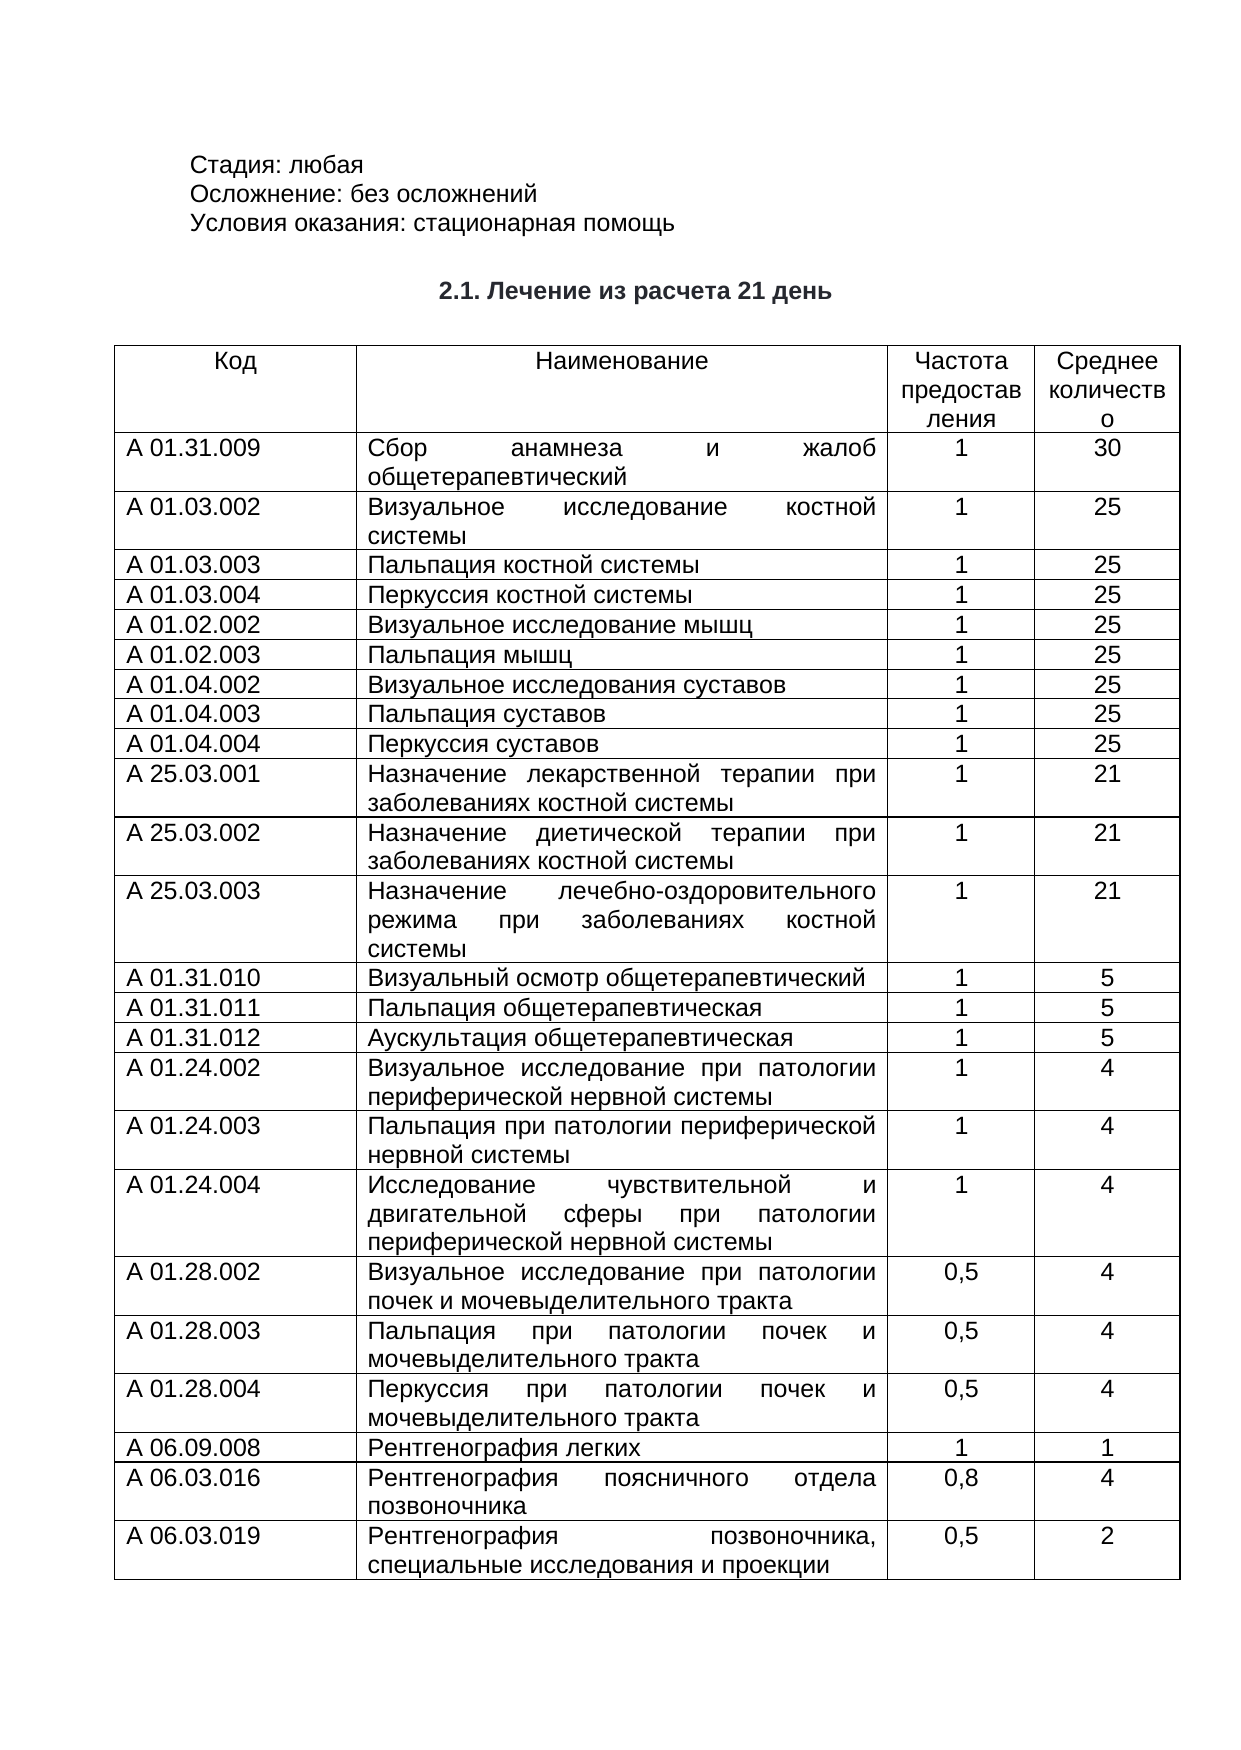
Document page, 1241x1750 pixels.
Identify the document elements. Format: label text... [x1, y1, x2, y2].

table_cell 25 [1035, 670, 1179, 698]
table_cell 1 [888, 699, 1034, 728]
table_cell 1 [888, 1433, 1034, 1461]
table_header Наименование [357, 346, 887, 432]
table_cell 2 [1035, 1521, 1179, 1578]
table_cell 21 [1035, 818, 1179, 875]
table_cell А 01.03.003 [115, 550, 356, 579]
table_cell А 01.02.002 [115, 610, 356, 639]
text Условия оказания: стационарная помощь [114, 207, 1157, 236]
table_cell Рентгенография поясничного отдела позвоночника [357, 1463, 887, 1520]
table_header Код [115, 346, 356, 432]
table_cell 21 [1035, 759, 1179, 816]
table_cell 0,8 [888, 1463, 1034, 1520]
text Стадия: любая [114, 150, 1157, 179]
table_cell 4 [1035, 1053, 1179, 1110]
table_cell Пальпация при патологии периферической нервной системы [357, 1111, 887, 1169]
table_cell 25 [1035, 729, 1179, 758]
table_cell Рентгенография легких [357, 1433, 887, 1461]
table_cell 21 [1035, 876, 1179, 962]
table_cell Пальпация костной системы [357, 550, 887, 579]
table_cell 4 [1035, 1257, 1179, 1314]
table_cell 5 [1035, 993, 1179, 1022]
table_cell А 01.31.010 [115, 963, 356, 992]
subtitle 2.1. Лечение из расчета 21 день [114, 276, 1157, 305]
table_cell А 06.03.016 [115, 1463, 356, 1520]
table_cell 1 [888, 993, 1034, 1022]
table_cell 25 [1035, 640, 1179, 668]
table_cell Аускультация общетерапевтическая [357, 1023, 887, 1052]
table_cell Рентгенография позвоночника, специальные исследования и проекции [357, 1521, 887, 1578]
table_cell А 01.04.002 [115, 670, 356, 698]
table_cell 1 [888, 550, 1034, 579]
table_cell Перкуссия при патологии почек и мочевыделительного тракта [357, 1374, 887, 1432]
table_cell 4 [1035, 1316, 1179, 1373]
table_cell Визуальное исследование при патологии периферической нервной системы [357, 1053, 887, 1110]
table_cell Назначение лечебно-оздоровительного режима при заболеваниях костной системы [357, 876, 887, 962]
table_cell 4 [1035, 1111, 1179, 1169]
table_cell 1 [888, 580, 1034, 609]
table_cell 4 [1035, 1374, 1179, 1432]
table_cell 1 [1035, 1433, 1179, 1461]
table_header Частота предоставления [888, 346, 1034, 432]
table_cell 0,5 [888, 1374, 1034, 1432]
table_cell Пальпация при патологии почек и мочевыделительного тракта [357, 1316, 887, 1373]
table_cell 1 [888, 876, 1034, 962]
table_cell Пальпация мышц [357, 640, 887, 668]
table_cell 1 [888, 1023, 1034, 1052]
table_header Среднее количество [1035, 346, 1179, 432]
table_cell 1 [888, 729, 1034, 758]
table_cell Пальпация общетерапевтическая [357, 993, 887, 1022]
table_cell 25 [1035, 580, 1179, 609]
table_cell А 01.02.003 [115, 640, 356, 668]
table_cell А 06.03.019 [115, 1521, 356, 1578]
table_cell А 01.24.002 [115, 1053, 356, 1110]
table_cell 25 [1035, 699, 1179, 728]
table_cell Назначение диетической терапии при заболеваниях костной системы [357, 818, 887, 875]
table_cell 1 [888, 610, 1034, 639]
table_cell Сбор анамнеза и жалоб общетерапевтический [357, 433, 887, 491]
table_cell 1 [888, 818, 1034, 875]
table_cell Пальпация суставов [357, 699, 887, 728]
table_cell 1 [888, 640, 1034, 668]
table_cell Перкуссия суставов [357, 729, 887, 758]
table_cell 4 [1035, 1170, 1179, 1256]
table_cell А 25.03.002 [115, 818, 356, 875]
table_cell А 01.24.003 [115, 1111, 356, 1169]
table_cell Визуальный осмотр общетерапевтический [357, 963, 887, 992]
table_cell А 06.09.008 [115, 1433, 356, 1461]
table_cell А 25.03.001 [115, 759, 356, 816]
table_cell 1 [888, 1111, 1034, 1169]
table_cell 1 [888, 759, 1034, 816]
table_cell 25 [1035, 550, 1179, 579]
table_cell А 01.28.004 [115, 1374, 356, 1432]
table_cell А 01.24.004 [115, 1170, 356, 1256]
table_cell 1 [888, 1170, 1034, 1256]
table_cell 5 [1035, 963, 1179, 992]
table_cell Визуальное исследования суставов [357, 670, 887, 698]
table_cell 1 [888, 963, 1034, 992]
table_cell 4 [1035, 1463, 1179, 1520]
table_cell 0,5 [888, 1316, 1034, 1373]
table_cell 30 [1035, 433, 1179, 491]
table_cell Исследование чувствительной и двигательной сферы при патологии периферической нервной системы [357, 1170, 887, 1256]
table_cell Визуальное исследование костной системы [357, 492, 887, 549]
table_cell 1 [888, 1053, 1034, 1110]
table_cell А 01.04.003 [115, 699, 356, 728]
table_cell 1 [888, 433, 1034, 491]
table_cell А 01.03.002 [115, 492, 356, 549]
table_cell 1 [888, 670, 1034, 698]
table_cell Назначение лекарственной терапии при заболеваниях костной системы [357, 759, 887, 816]
table_cell 0,5 [888, 1257, 1034, 1314]
table_cell А 01.28.002 [115, 1257, 356, 1314]
table_cell 25 [1035, 492, 1179, 549]
table_cell 0,5 [888, 1521, 1034, 1578]
table_cell Перкуссия костной системы [357, 580, 887, 609]
table_cell 5 [1035, 1023, 1179, 1052]
table_cell Визуальное исследование мышц [357, 610, 887, 639]
table_cell А 01.04.004 [115, 729, 356, 758]
table_cell А 01.31.011 [115, 993, 356, 1022]
table_cell А 25.03.003 [115, 876, 356, 962]
table_cell А 01.31.009 [115, 433, 356, 491]
table_cell 25 [1035, 610, 1179, 639]
table_cell А 01.03.004 [115, 580, 356, 609]
text Осложнение: без осложнений [114, 179, 1157, 207]
table_cell 1 [888, 492, 1034, 549]
table_cell А 01.28.003 [115, 1316, 356, 1373]
table_cell Визуальное исследование при патологии почек и мочевыделительного тракта [357, 1257, 887, 1314]
table_cell А 01.31.012 [115, 1023, 356, 1052]
